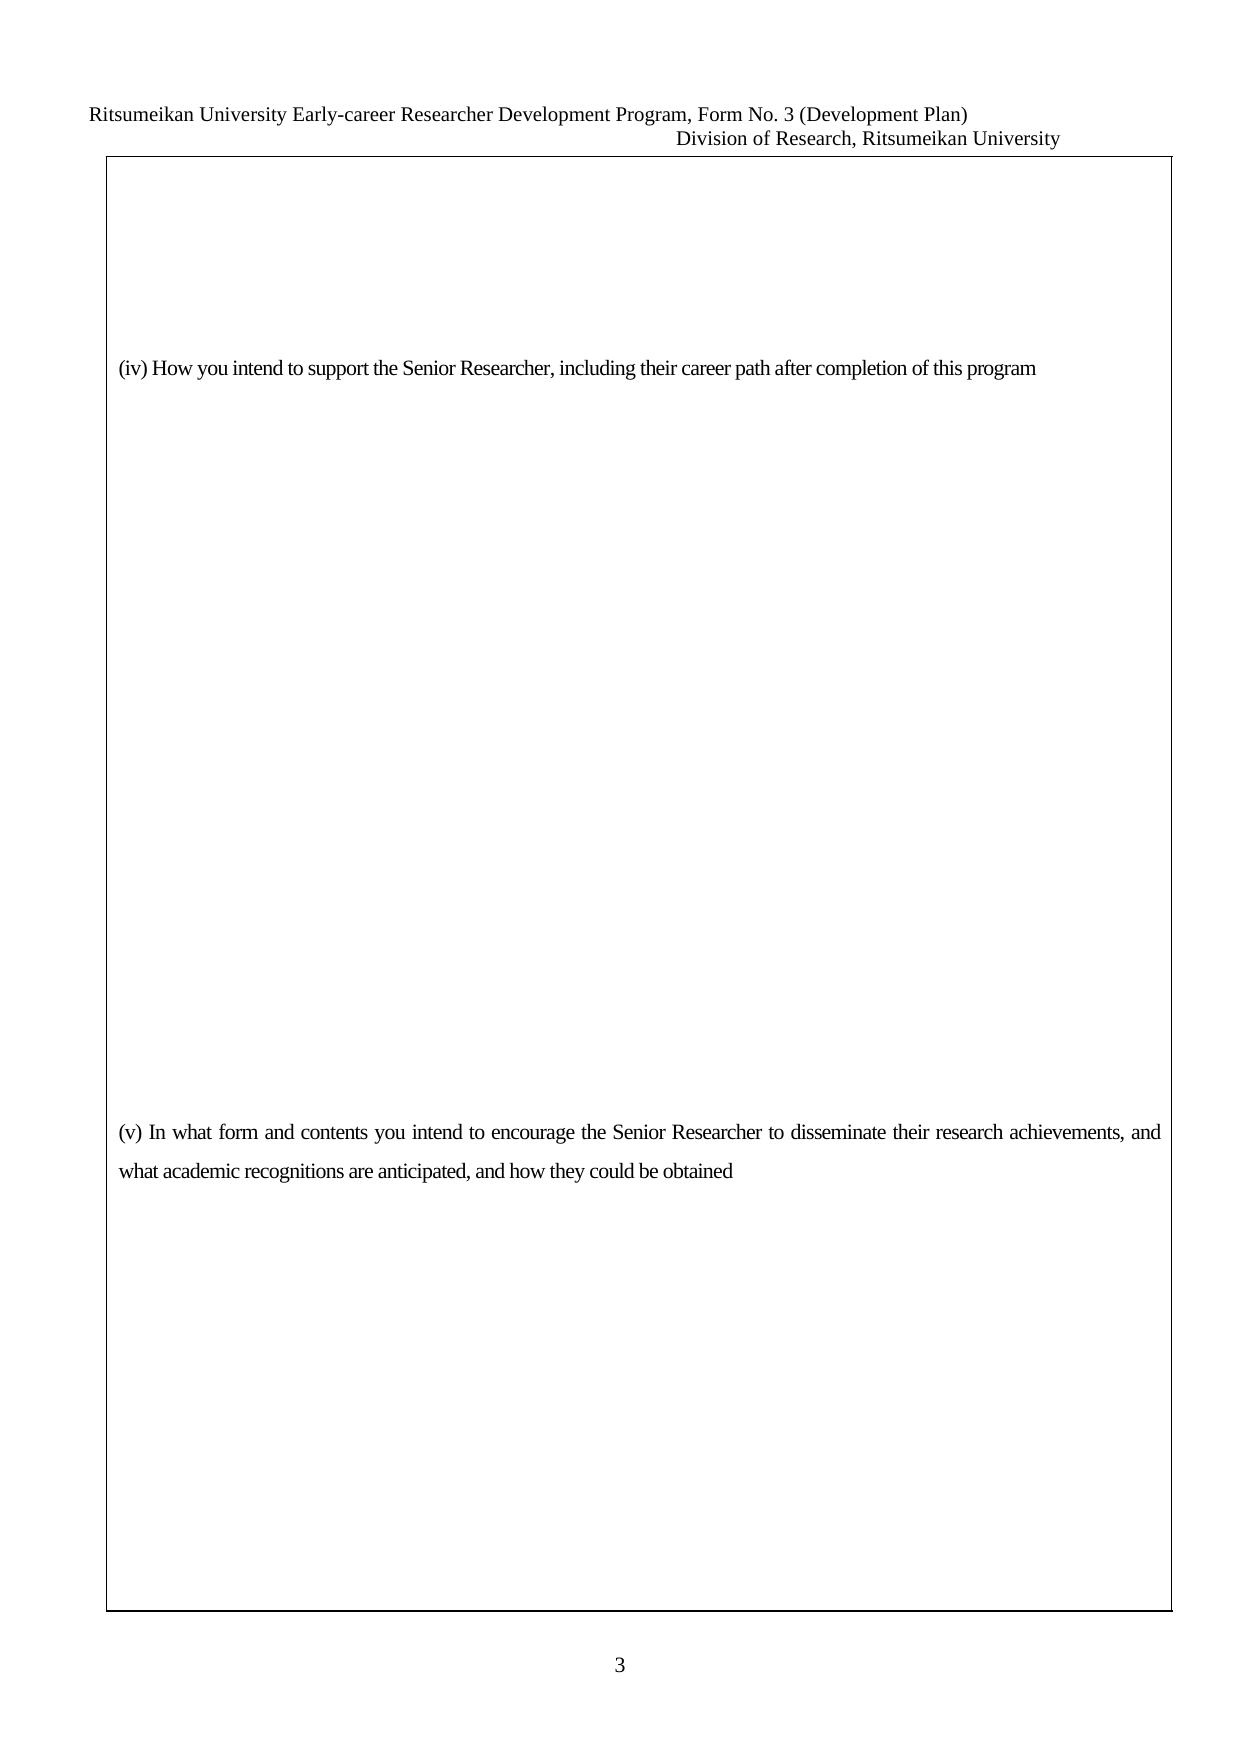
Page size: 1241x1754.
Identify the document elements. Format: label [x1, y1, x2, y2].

table_cell [107, 157, 1171, 1610]
